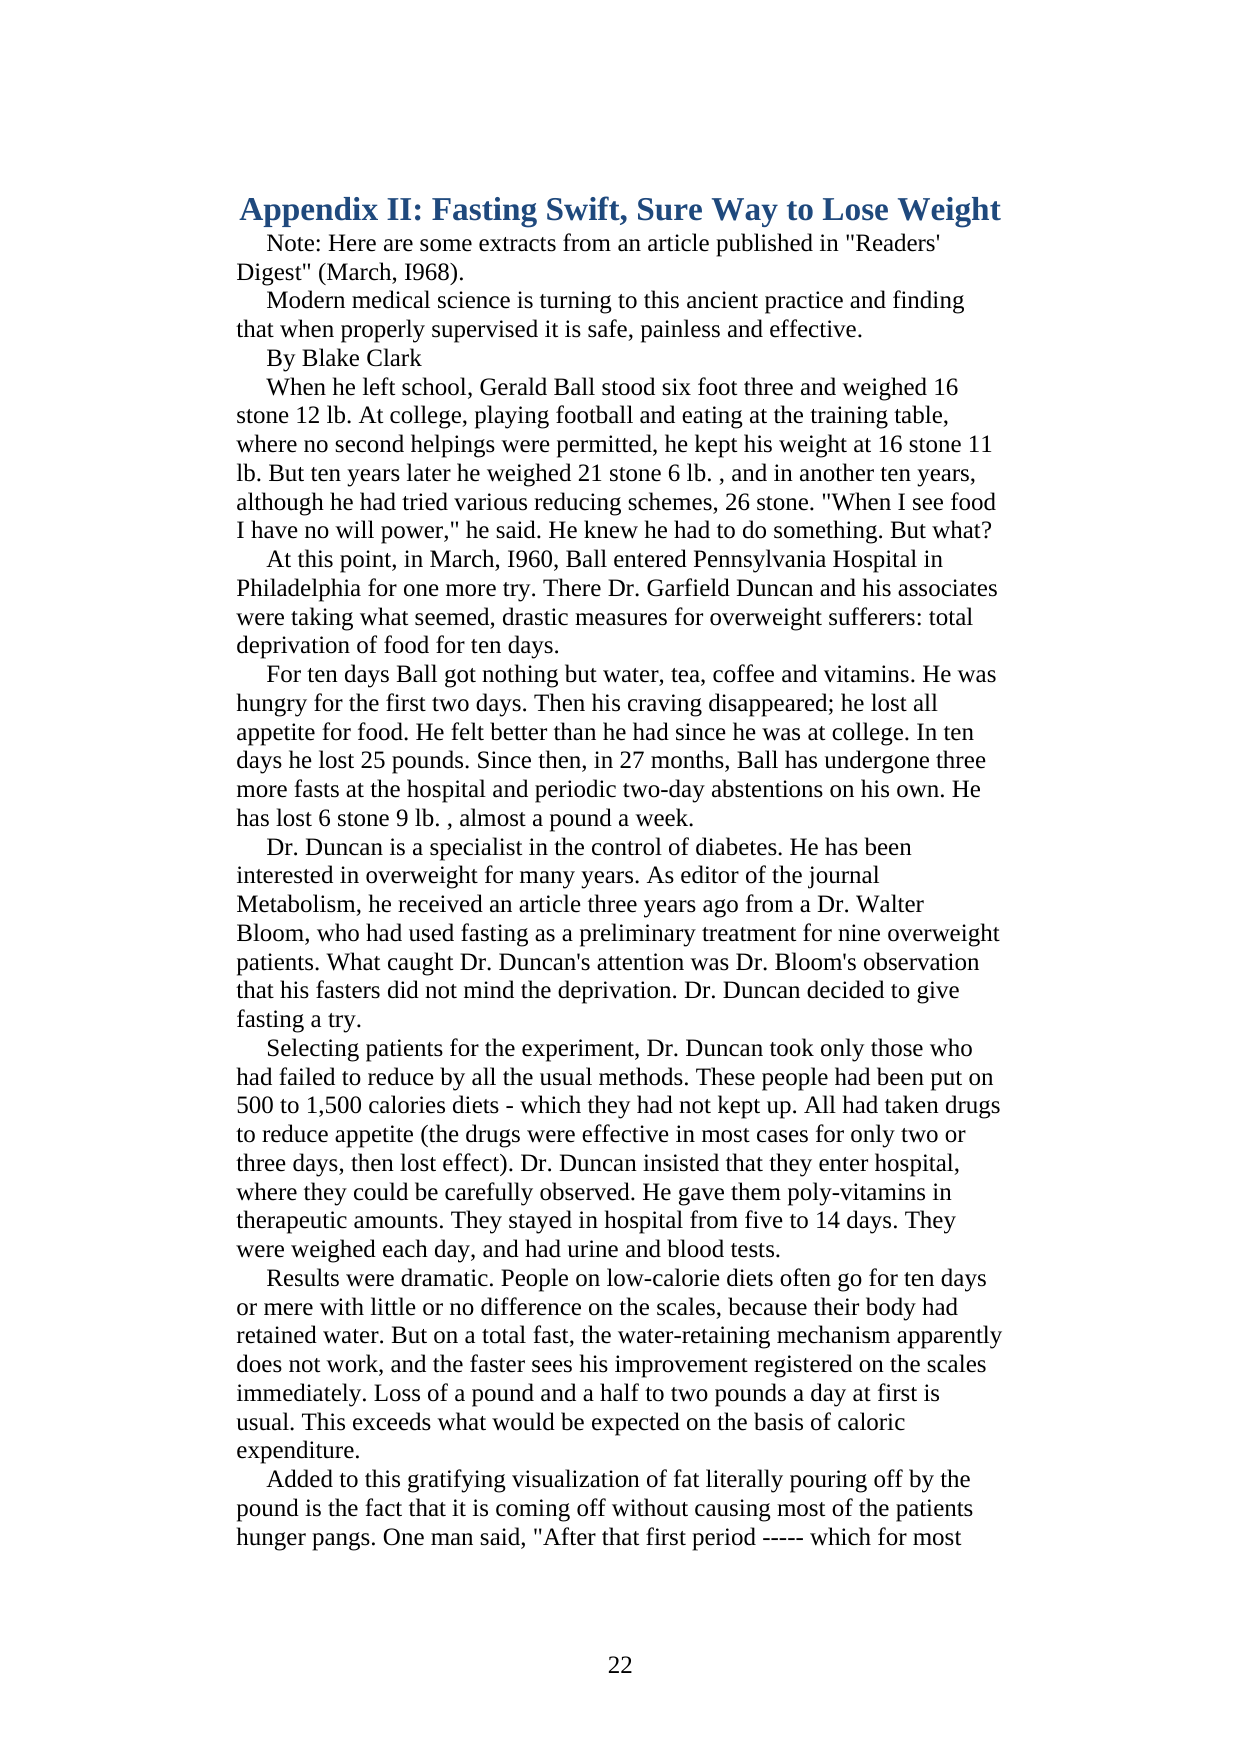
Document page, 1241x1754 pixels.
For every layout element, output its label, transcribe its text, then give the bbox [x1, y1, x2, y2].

text Selecting patients for the experiment, Dr. Duncan took only those who had failed to reduce by all the usual methods. These people had been put on 500 to 1,500 calories diets - which they had not kept up. All had taken drugs to reduce appetite (the drugs were effective in most cases for only two or three days, then lost effect). Dr. Duncan insisted that they enter hospital, where they could be carefully observed. He gave them poly-vitamins in therapeutic amounts. They stayed in hospital from five to 14 days. They were weighed each day, and had urine and blood tests. [236, 1033, 1004, 1263]
text At this point, in March, I960, Ball entered Pennsylvania Hospital in Philadelphia for one more try. There Dr. Garfield Duncan and his associates were taking what seemed, drastic measures for overweight sufferers: total deprivation of food for ten days. [236, 544, 1004, 659]
text Dr. Duncan is a specialist in the control of diabetes. He has been interested in overweight for many years. As editor of the journal Metabolism, he received an article three years ago from a Dr. Walter Bloom, who had used fasting as a preliminary treatment for nine overweight patients. What caught Dr. Duncan's attention was Dr. Bloom's observation that his fasters did not mind the deprivation. Dr. Duncan decided to give fasting a try. [236, 832, 1004, 1033]
text By Blake Clark [236, 343, 1004, 372]
text Results were dramatic. People on low-calorie diets often go for ten days or mere with little or no difference on the scales, because their body had retained water. But on a total fast, the water-retaining mechanism apparently does not work, and the faster sees his improvement registered on the scales immediately. Loss of a pound and a half to two pounds a day at first is usual. This exceeds what would be expected on the basis of caloric expenditure. [236, 1263, 1004, 1464]
text Modern medical science is turning to this ancient practice and finding that when properly supervised it is safe, painless and effective. [236, 286, 1004, 343]
text For ten days Ball got nothing but water, tea, coffee and vitamins. He was hungry for the first two days. Then his craving disappeared; he lost all appetite for food. He felt better than he had since he was at college. In ten days he lost 25 pounds. Since then, in 27 months, Ball has undergone three more fasts at the hospital and periodic two-day abstentions on his own. He has lost 6 stone 9 lb. , almost a pound a week. [236, 659, 1004, 832]
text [236, 1464, 1004, 1551]
subtitle Appendix II: Fasting Swift, Sure Way to Lose Weight [236, 190, 1004, 228]
text When he left school, Gerald Ball stood six foot three and weighed 16 stone 12 lb. At college, playing football and eating at the training table, where no second helpings were permitted, he kept his weight at 16 stone 11 lb. But ten years later he weighed 21 stone 6 lb. , and in another ten years, although he had tried various reducing schemes, 26 stone. "When I see food I have no will power," he said. He knew he had to do something. But what? [236, 372, 1004, 544]
text Note: Here are some extracts from an article published in "Readers' Digest" (March, I968). [236, 228, 1004, 286]
